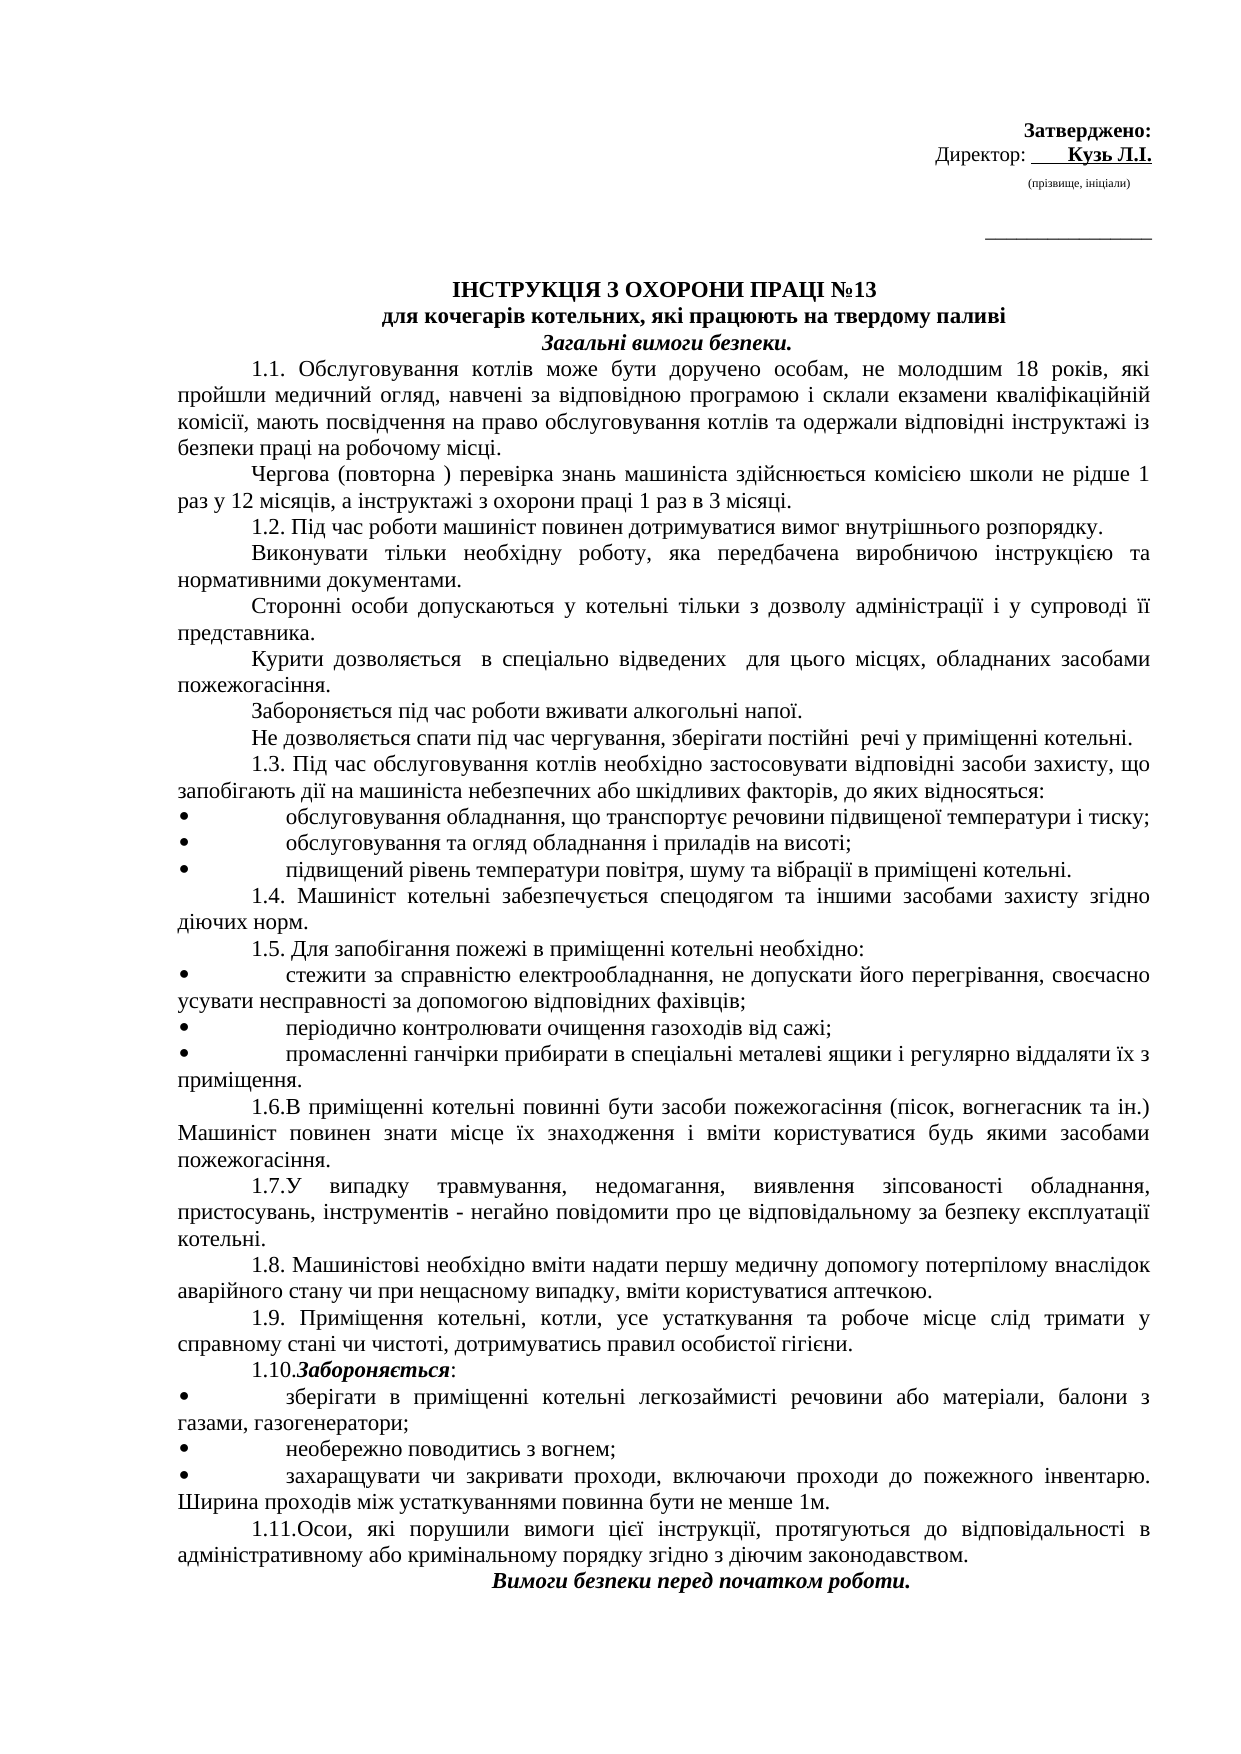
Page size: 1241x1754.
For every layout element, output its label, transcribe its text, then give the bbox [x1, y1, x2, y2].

text ІНСТРУКЦІЯ З ОХОРОНИ ПРАЦІ №13 [177, 276, 1152, 302]
text 1.10.Забороняється: [177, 1356, 1152, 1383]
text 1.3. Під час обслуговування котлів необхідно застосовувати відповідні засоби захисту, що запобігають дії на машиніста небезпечних або шкідливих факторів, до яких відносяться: [177, 750, 1152, 803]
text Директор: Кузь Л.І. [177, 142, 1152, 166]
text Затверджено: [928, 118, 1152, 142]
text Виконувати тільки необхідну роботу, яка передбачена виробничою інструкцією та нормативними документами. [177, 539, 1152, 592]
list періодично контролювати очищення газоходів від сажі; [177, 1014, 1152, 1040]
text Вимоги безпеки перед початком роботи. [177, 1567, 1152, 1594]
text 1.8. Машиністові необхідно вміти надати першу медичну допомогу потерпілому внаслідок аварійного стану чи при нещасному випадку, вміти користуватися аптечкою. [177, 1251, 1152, 1304]
text Сторонні особи допускаються у котельні тільки з дозволу адміністрації і у супроводі її представника. [177, 592, 1152, 645]
list захаращувати чи закривати проходи, включаючи проходи до пожежного інвентарю. Ширина проходів між устаткуваннями повинна бути не менше 1м. [177, 1462, 1152, 1514]
text 1.9. Приміщення котельні, котли, усе устаткування та робоче місце слід тримати у справному стані чи чистоті, дотримуватись правил особистої гігієни. [177, 1304, 1152, 1356]
text Забороняється під час роботи вживати алкогольні напої. [177, 698, 1152, 724]
text Чергова (повторна ) перевірка знань машиніста здійснюється комісією школи не рідше 1 раз у 12 місяців, а інструктажі з охорони праці 1 раз в 3 місяці. [177, 460, 1152, 513]
list промасленні ганчірки прибирати в спеціальні металеві ящики і регулярно віддаляти їх з приміщення. [177, 1040, 1152, 1093]
text Курити дозволяється в спеціально відведених для цього місцях, обладнаних засобами пожежогасіння. [177, 645, 1152, 698]
list підвищений рівень температури повітря, шуму та вібрації в приміщені котельні. [177, 856, 1152, 882]
text 1.2. Під час роботи машиніст повинен дотримуватися вимог внутрішнього розпорядку. [177, 513, 1152, 539]
text 1.6.В приміщенні котельні повинні бути засоби пожежогасіння (пісок, вогнегасник та ін.) Машиніст повинен знати місце їх знаходження і вміти користуватися будь якими засобами пожежогасіння. [177, 1093, 1152, 1172]
text для кочегарів котельних, які працюють на твердому паливі [177, 302, 1152, 329]
text 1.5. Для запобігання пожежі в приміщенні котельні необхідно: [177, 935, 1152, 961]
text 1.1. Обслуговування котлів може бути доручено особам, не молодшим 18 років, які пройшли медичний огляд, навчені за відповідною програмою і склали екзамени кваліфікаційній комісії, мають посвідчення на право обслуговування котлів та одержали відповідні інструктажі із безпеки праці на робочому місці. [177, 355, 1152, 460]
text Не дозволяється спати під час чергування, зберігати постійні речі у приміщенні котельні. [177, 724, 1152, 750]
text ________________ [177, 190, 1152, 242]
text Загальні вимоги безпеки. [177, 329, 1152, 355]
text 1.4. Машиніст котельні забезпечується спецодягом та іншими засобами захисту згідно діючих норм. [177, 882, 1152, 935]
list обслуговування та огляд обладнання і приладів на висоті; [177, 829, 1152, 856]
list обслуговування обладнання, що транспортує речовини підвищеної температури і тиску; [177, 803, 1152, 829]
text 1.7.У випадку травмування, недомагання, виявлення зіпсованості обладнання, пристосувань, інструментів - негайно повідомити про це відповідальному за безпеку експлуатації котельні. [177, 1172, 1152, 1251]
text (прізвище, ініціали) [177, 166, 1152, 190]
list стежити за справністю електрообладнання, не допускати його перегрівання, своєчасно усувати несправності за допомогою відповідних фахівців; [177, 961, 1152, 1014]
list необережно поводитись з вогнем; [177, 1436, 1152, 1462]
list зберігати в приміщенні котельні легкозаймисті речовини або матеріали, балони з газами, газогенератори; [177, 1383, 1152, 1436]
text 1.11.Осои, які порушили вимоги цієї інструкції, протягуються до відповідальності в адміністративному або кримінальному порядку згідно з діючим законодавством. [177, 1514, 1152, 1567]
